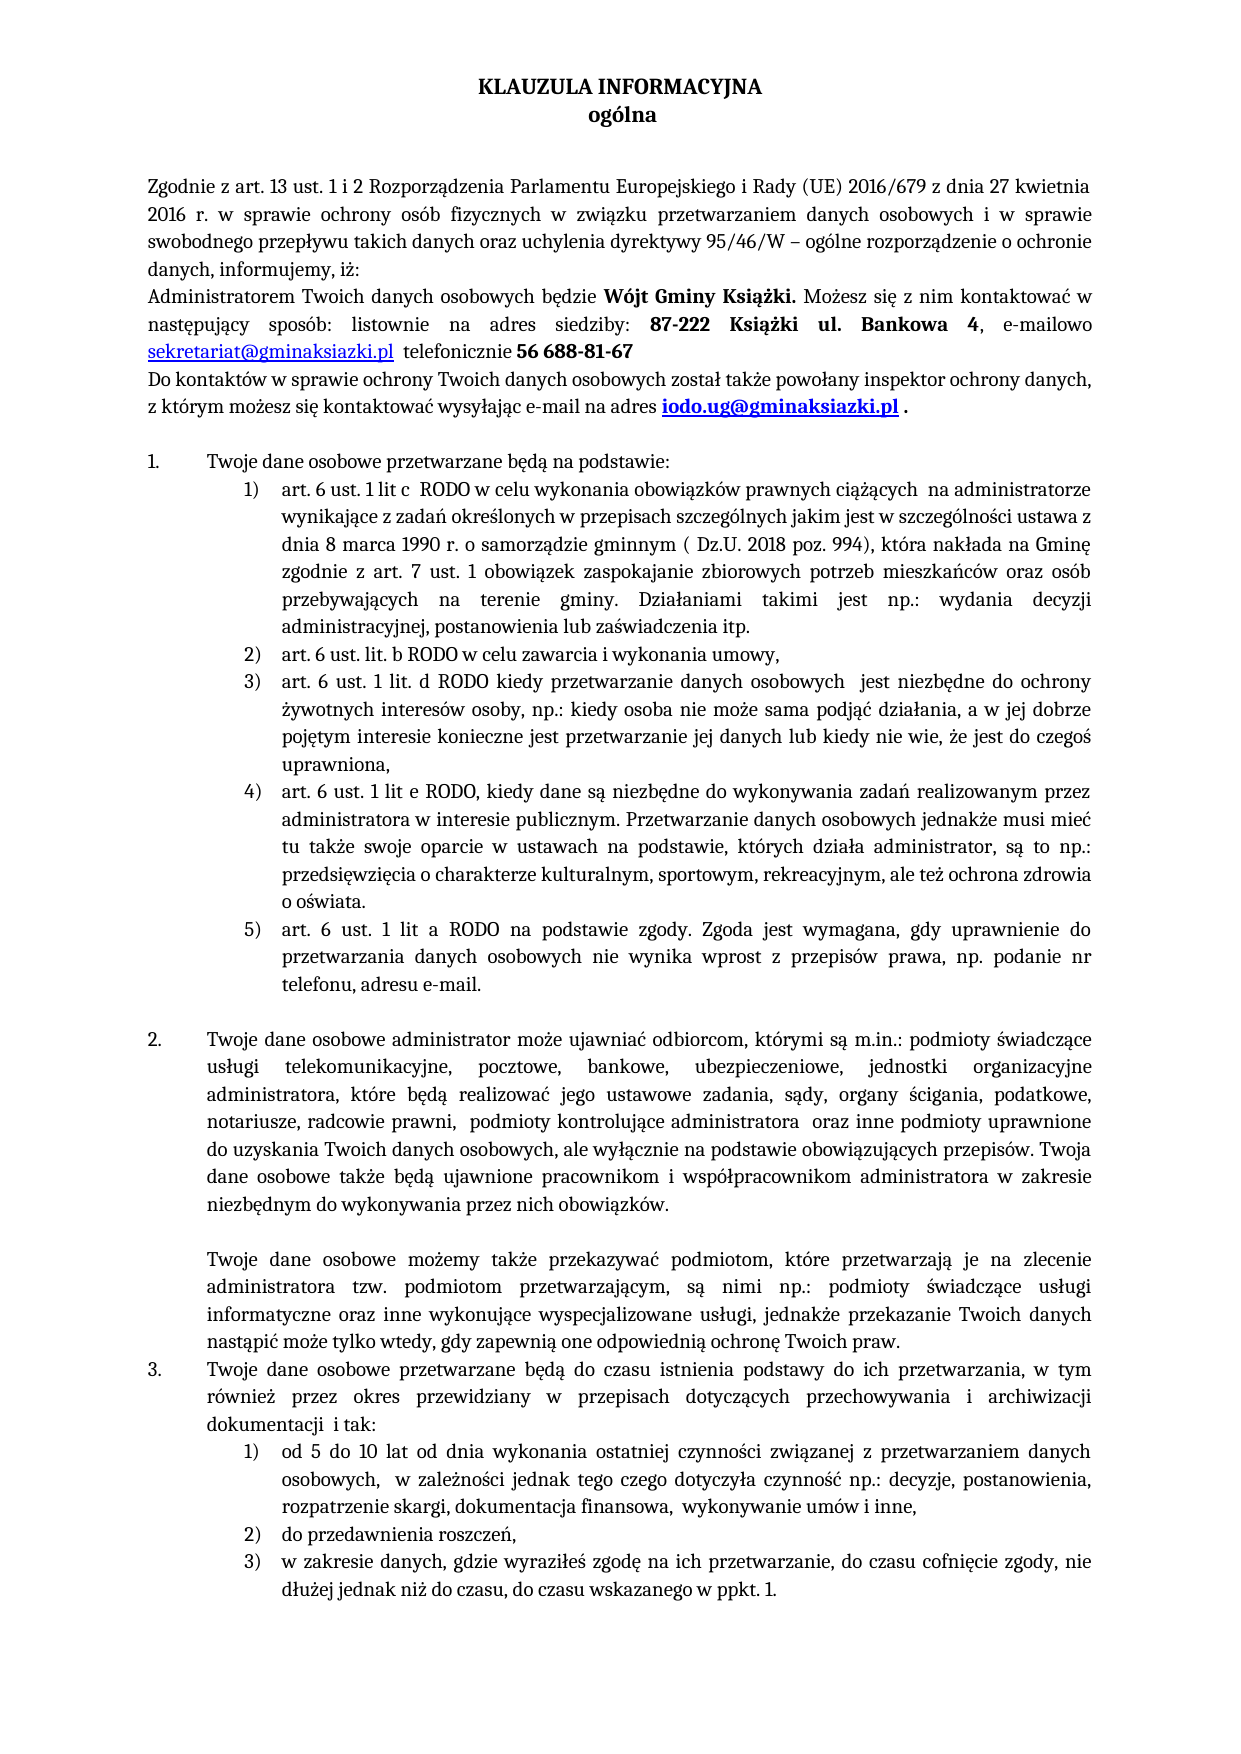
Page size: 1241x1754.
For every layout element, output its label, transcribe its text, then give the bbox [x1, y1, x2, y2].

list do przedawnienia roszczeń, [244, 1523, 1093, 1547]
text Administratorem Twoich danych osobowych będzie Wójt Gminy Książki. Możesz się z nim kontaktować w następujący sposób: listownie na adres siedziby: 87-222 Książki ul. Bankowa 4, e-mailowo sekretariat@gminaksiazki.pl telefonicznie 56 688-81-67 [148, 285, 1093, 364]
list Twoje dane osobowe przetwarzane będą na podstawie: [148, 450, 1093, 474]
list od 5 do 10 lat od dnia wykonania ostatniej czynności związanej z przetwarzaniem danych osobowych, w zależności jednak tego czego dotyczyła czynność np.: decyzje, postanowienia, rozpatrzenie skargi, dokumentacja finansowa, wykonywanie umów i inne, [244, 1440, 1093, 1519]
list art. 6 ust. lit. b RODO w celu zawarcia i wykonania umowy, [244, 643, 1093, 667]
list art. 6 ust. 1 lit. d RODO kiedy przetwarzanie danych osobowych jest niezbędne do ochrony żywotnych interesów osoby, np.: kiedy osoba nie może sama podjąć działania, a w jej dobrze pojętym interesie konieczne jest przetwarzanie jej danych lub kiedy nie wie, że jest do czegoś uprawniona, [244, 670, 1093, 777]
text Zgodnie z art. 13 ust. 1 i 2 Rozporządzenia Parlamentu Europejskiego i Rady (UE) 2016/679 z dnia 27 kwietnia 2016 r. w sprawie ochrony osób fizycznych w związku przetwarzaniem danych osobowych i w sprawie swobodnego przepływu takich danych oraz uchylenia dyrektywy 95/46/W – ogólne rozporządzenie o ochronie danych, informujemy, iż: [148, 175, 1093, 282]
list Twoje dane osobowe przetwarzane będą do czasu istnienia podstawy do ich przetwarzania, w tym również przez okres przewidziany w przepisach dotyczących przechowywania i archiwizacji dokumentacji i tak: [148, 1358, 1093, 1437]
list art. 6 ust. 1 lit a RODO na podstawie zgody. Zgoda jest wymagana, gdy uprawnienie do przetwarzania danych osobowych nie wynika wprost z przepisów prawa, np. podanie nr telefonu, adresu e-mail. [244, 918, 1093, 997]
text Twoje dane osobowe możemy także przekazywać podmiotom, które przetwarzają je na zlecenie administratora tzw. podmiotom przetwarzającym, są nimi np.: podmioty świadczące usługi informatyczne oraz inne wykonujące wyspecjalizowane usługi, jednakże przekazanie Twoich danych nastąpić może tylko wtedy, gdy zapewnią one odpowiednią ochronę Twoich praw. [207, 1248, 1093, 1354]
list w zakresie danych, gdzie wyraziłeś zgodę na ich przetwarzanie, do czasu cofnięcie zgody, nie dłużej jednak niż do czasu, do czasu wskazanego w ppkt. 1. [244, 1550, 1093, 1602]
list Twoje dane osobowe administrator może ujawniać odbiorcom, którymi są m.in.: podmioty świadczące usługi telekomunikacyjne, pocztowe, bankowe, ubezpieczeniowe, jednostki organizacyjne administratora, które będą realizować jego ustawowe zadania, sądy, organy ścigania, podatkowe, notariusze, radcowie prawni, podmioty kontrolujące administratora oraz inne podmioty uprawnione do uzyskania Twoich danych osobowych, ale wyłącznie na podstawie obowiązujących przepisów. Twoja dane osobowe także będą ujawnione pracownikom i współpracownikom administratora w zakresie niezbędnym do wykonywania przez nich obowiązków. [148, 1028, 1093, 1217]
text Do kontaktów w sprawie ochrony Twoich danych osobowych został także powołany inspektor ochrony danych, z którym możesz się kontaktować wysyłając e-mail na adres iodo.ug@gminaksiazki.pl . [148, 368, 1093, 419]
list art. 6 ust. 1 lit c RODO w celu wykonania obowiązków prawnych ciążących na administratorze wynikające z zadań określonych w przepisach szczególnych jakim jest w szczególności ustawa z dnia 8 marca 1990 r. o samorządzie gminnym ( Dz.U. 2018 poz. 994), która nakłada na Gminę zgodnie z art. 7 ust. 1 obowiązek zaspokajanie zbiorowych potrzeb mieszkańców oraz osób przebywających na terenie gminy. Działaniami takimi jest np.: wydania decyzji administracyjnej, postanowienia lub zaświadczenia itp. [244, 478, 1093, 639]
list art. 6 ust. 1 lit e RODO, kiedy dane są niezbędne do wykonywania zadań realizowanym przez administratora w interesie publicznym. Przetwarzanie danych osobowych jednakże musi mieć tu także swoje oparcie w ustawach na podstawie, których działa administrator, są to np.: przedsięwzięcia o charakterze kulturalnym, sportowym, rekreacyjnym, ale też ochrona zdrowia o oświata. [244, 780, 1093, 914]
